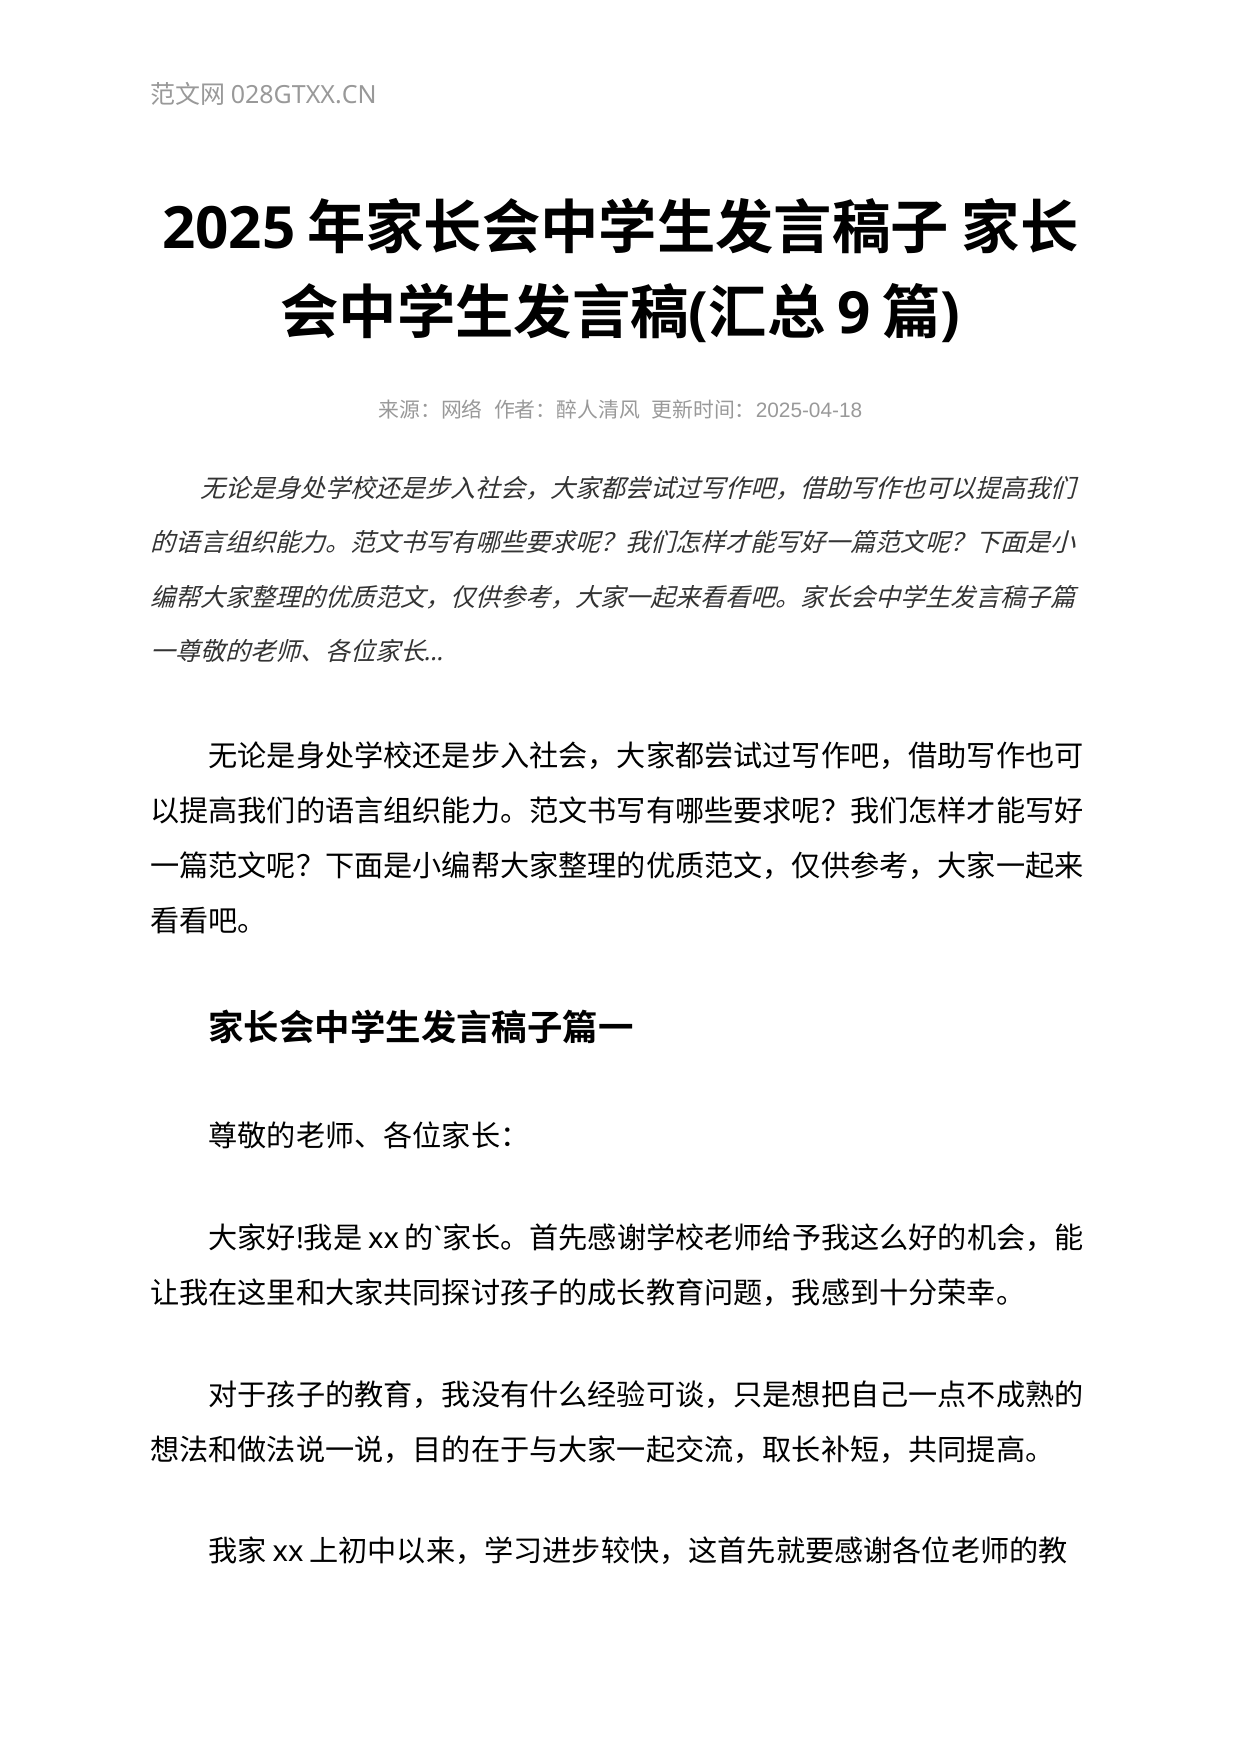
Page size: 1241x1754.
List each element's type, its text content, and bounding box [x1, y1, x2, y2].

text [150, 1528, 1090, 1570]
text 来源：网络 作者：醉人清风 更新时间：2025-04-18 [150, 398, 1090, 422]
text 对于孩子的教育，我没有什么经验可谈，只是想把自己一点不成熟的想法和做法说一说，目的在于与大家一起交流，取长补短，共同提高。 [150, 1371, 1090, 1468]
text 家长会中学生发言稿子篇一 [150, 999, 1090, 1051]
subtitle 2025年家长会中学生发言稿子 家长会中学生发言稿(汇总9篇) [150, 181, 1090, 351]
text 无论是身处学校还是步入社会，大家都尝试过写作吧，借助写作也可以提高我们的语言组织能力。范文书写有哪些要求呢？我们怎样才能写好一篇范文呢？下面是小编帮大家整理的优质范文，仅供参考，大家一起来看看吧。 [150, 733, 1090, 940]
text 大家好!我是xx的`家长。首先感谢学校老师给予我这么好的机会，能让我在这里和大家共同探讨孩子的成长教育问题，我感到十分荣幸。 [150, 1214, 1090, 1312]
text 无论是身处学校还是步入社会，大家都尝试过写作吧，借助写作也可以提高我们的语言组织能力。范文书写有哪些要求呢？我们怎样才能写好一篇范文呢？下面是小编帮大家整理的优质范文，仅供参考，大家一起来看看吧。家长会中学生发言稿子篇一尊敬的老师、各位家长... [150, 468, 1090, 668]
text 尊敬的老师、各位家长： [150, 1113, 1090, 1155]
